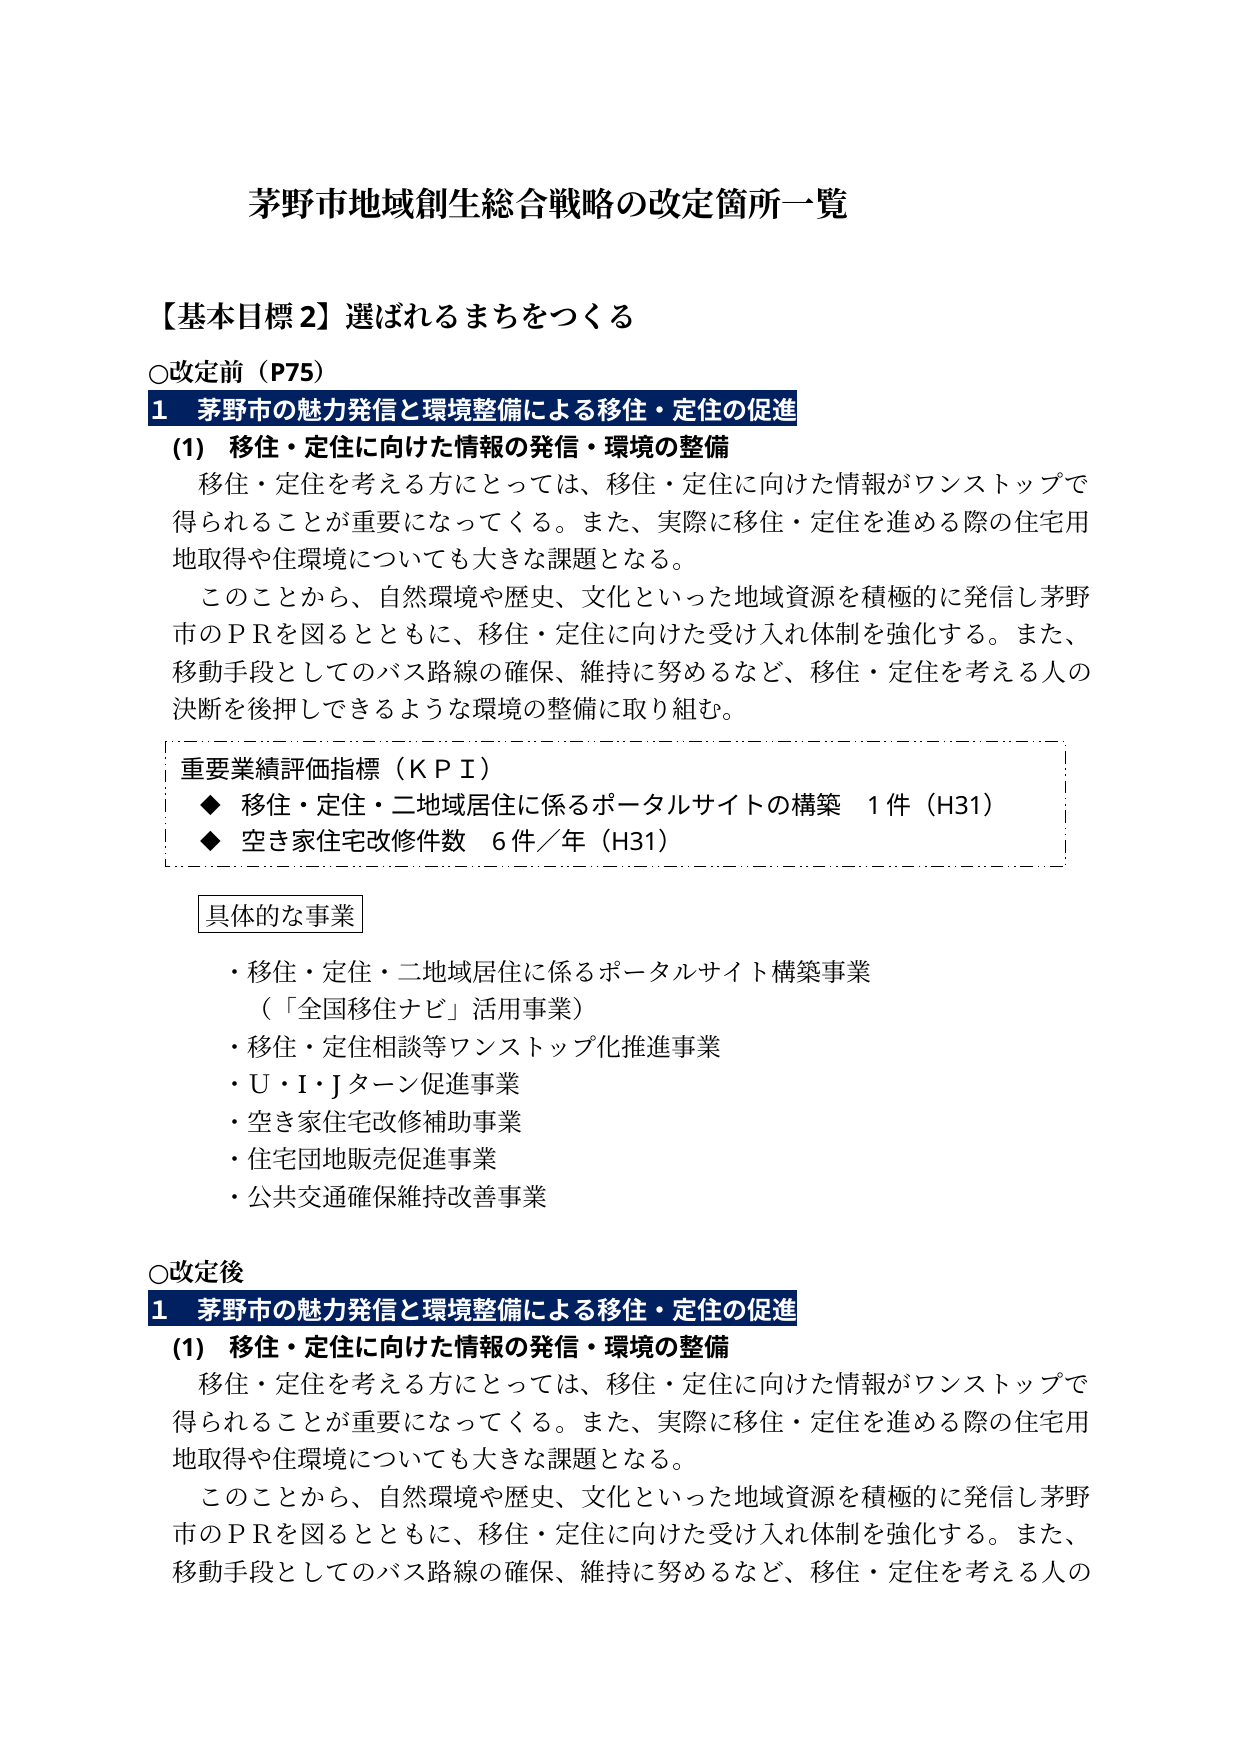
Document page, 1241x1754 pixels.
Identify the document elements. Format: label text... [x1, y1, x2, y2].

text ・公共交通確保維持改善事業 [148, 1177, 1092, 1214]
text 移住・定住を考える方にとっては、移住・定住に向けた情報がワンストップで得られることが重要になってくる。また、実際に移住・定住を進める際の住宅用地取得や住環境についても大きな課題となる。 [148, 464, 1092, 577]
text ○改定前（P75） [148, 352, 1092, 389]
text （「全国移住ナビ」活用事業） [148, 989, 1092, 1027]
text ・空き家住宅改修補助事業 [148, 1102, 1092, 1139]
text (1) 移住・定住に向けた情報の発信・環境の整備 [148, 1327, 1092, 1364]
text ・移住・定住相談等ワンストップ化推進事業 [148, 1027, 1092, 1064]
text 移住・定住を考える方にとっては、移住・定住に向けた情報がワンストップで得られることが重要になってくる。また、実際に移住・定住を進める際の住宅用地取得や住環境についても大きな課題となる。 [148, 1364, 1092, 1477]
text １ 茅野市の魅力発信と環境整備による移住・定住の促進 [148, 389, 1092, 427]
text 【基本目標2】選ばれるまちをつくる [148, 277, 1092, 352]
text ・移住・定住・二地域居住に係るポータルサイト構築事業 [148, 952, 1092, 989]
text １ 茅野市の魅力発信と環境整備による移住・定住の促進 [148, 1289, 1092, 1327]
text (1) 移住・定住に向けた情報の発信・環境の整備 [148, 427, 1092, 464]
text 茅野市地域創生総合戦略の改定箇所一覧 [148, 164, 1092, 239]
text このことから、自然環境や歴史、文化といった地域資源を積極的に発信し茅野市のＰＲを図るとともに、移住・定住に向けた受け入れ体制を強化する。また、移動手段としてのバス路線の確保、維持に努めるなど、移住・定住を考える人の決断を後押しできるような環境の整備に取り組む。 [148, 577, 1092, 727]
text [148, 1477, 1092, 1589]
text ・住宅団地販売促進事業 [148, 1139, 1092, 1177]
text 具体的な事業 [148, 877, 1092, 952]
text ○改定後 [148, 1252, 1092, 1289]
text ・Ｕ・I・Jターン促進事業 [148, 1064, 1092, 1102]
